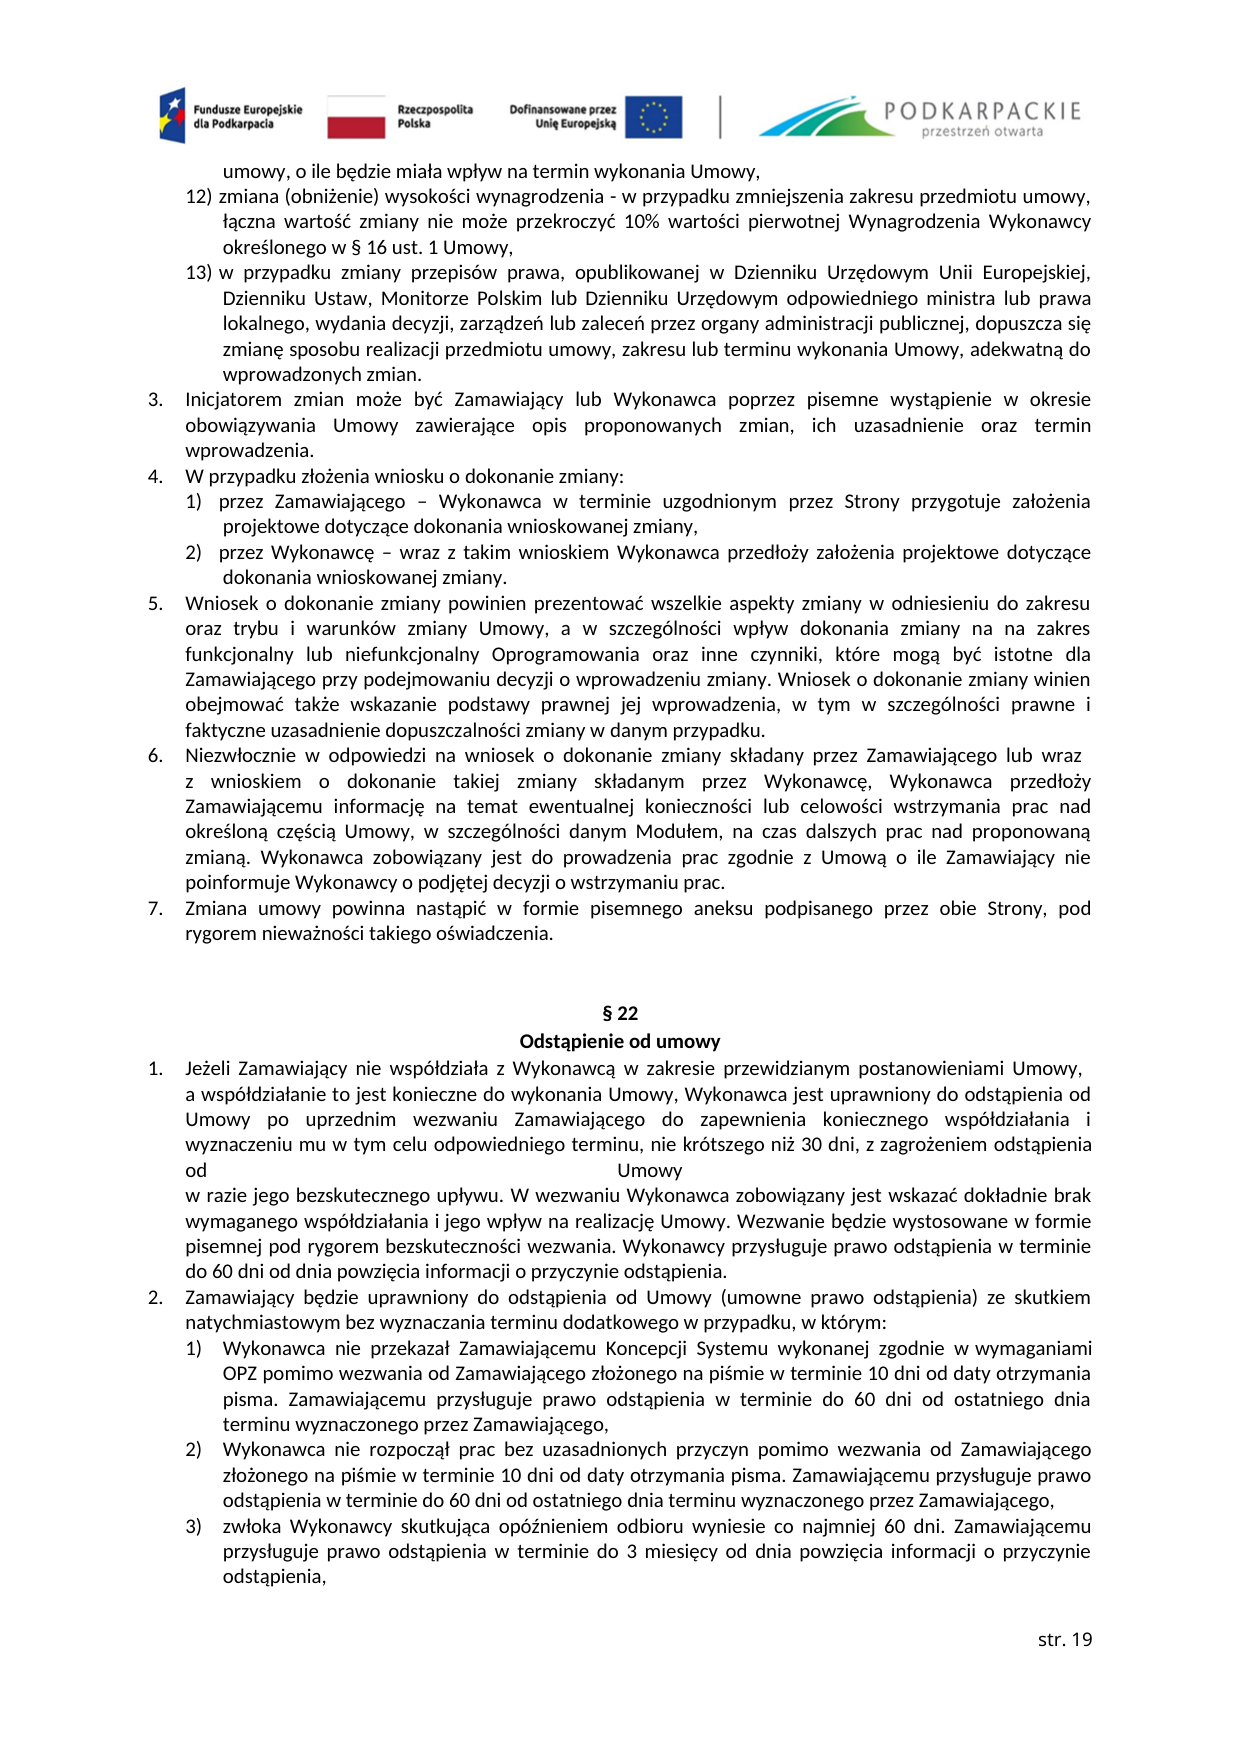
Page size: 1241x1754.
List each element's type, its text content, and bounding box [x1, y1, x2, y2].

list Zmiana umowy powinna nastąpić w formie pisemnego aneksu podpisanego przez obie Strony, pod rygorem nieważności takiego oświadczenia. [148, 895, 1093, 946]
picture [147, 73, 1093, 158]
list w przypadku zmiany przepisów prawa, opublikowanej w Dzienniku Urzędowym Unii Europejskiej, Dzienniku Ustaw, Monitorze Polskim lub Dzienniku Urzędowym odpowiedniego ministra lub prawa lokalnego, wydania decyzji, zarządzeń lub zaleceń przez organy administracji publicznej, dopuszcza się zmianę sposobu realizacji przedmiotu umowy, zakresu lub terminu wykonania Umowy, adekwatną do wprowadzonych zmian. [185, 259, 1093, 387]
list przez Zamawiającego – Wykonawca w terminie uzgodnionym przez Strony przygotuje założenia projektowe dotyczące dokonania wnioskowanej zmiany, [185, 488, 1093, 539]
list Wykonawca nie przekazał Zamawiającemu Koncepcji Systemu wykonanej zgodnie w wymaganiami OPZ pomimo wezwania od Zamawiającego złożonego na piśmie w terminie 10 dni od daty otrzymania pisma. Zamawiającemu przysługuje prawo odstąpienia w terminie do 60 dni od ostatniego dnia terminu wyznaczonego przez Zamawiającego, [185, 1335, 1093, 1437]
list Inicjatorem zmian może być Zamawiający lub Wykonawca poprzez pisemne wystąpienie w okresie obowiązywania Umowy zawierające opis proponowanych zmian, ich uzasadnienie oraz termin wprowadzenia. [148, 387, 1093, 463]
list W przypadku złożenia wniosku o dokonanie zmiany: [148, 463, 1093, 488]
text Odstąpienie od umowy [148, 1028, 1093, 1053]
list przez Wykonawcę – wraz z takim wnioskiem Wykonawca przedłoży założenia projektowe dotyczące dokonania wnioskowanej zmiany. [185, 539, 1093, 590]
list Wykonawca nie rozpoczął prac bez uzasadnionych przyczyn pomimo wezwania od Zamawiającego złożonego na piśmie w terminie 10 dni od daty otrzymania pisma. Zamawiającemu przysługuje prawo odstąpienia w terminie do 60 dni od ostatniego dnia terminu wyznaczonego przez Zamawiającego, [185, 1437, 1093, 1513]
list Niezwłocznie w odpowiedzi na wniosek o dokonanie zmiany składany przez Zamawiającego lub wraz z wnioskiem o dokonanie takiej zmiany składanym przez Wykonawcę, Wykonawca przedłoży Zamawiającemu informację na temat ewentualnej konieczności lub celowości wstrzymania prac nad określoną częścią Umowy, w szczególności danym Modułem, na czas dalszych prac nad proponowaną zmianą. Wykonawca zobowiązany jest do prowadzenia prac zgodnie z Umową o ile Zamawiający nie poinformuje Wykonawcy o podjętej decyzji o wstrzymaniu prac. [148, 742, 1093, 895]
list Zamawiający będzie uprawniony do odstąpienia od Umowy (umowne prawo odstąpienia) ze skutkiem natychmiastowym bez wyznaczania terminu dodatkowego w przypadku, w którym: [148, 1284, 1093, 1335]
text § 22 [148, 1001, 1093, 1026]
list Jeżeli Zamawiający nie współdziała z Wykonawcą w zakresie przewidzianym postanowieniami Umowy, a współdziałanie to jest konieczne do wykonania Umowy, Wykonawca jest uprawniony do odstąpienia od Umowy po uprzednim wezwaniu Zamawiającego do zapewnienia koniecznego współdziałania i wyznaczeniu mu w tym celu odpowiedniego terminu, nie krótszego niż 30 dni, z zagrożeniem odstąpienia od Umowy w razie jego bezskutecznego upływu. W wezwaniu Wykonawca zobowiązany jest wskazać dokładnie brak wymaganego współdziałania i jego wpływ na realizację Umowy. Wezwanie będzie wystosowane w formie pisemnej pod rygorem bezskuteczności wezwania. Wykonawcy przysługuje prawo odstąpienia w terminie do 60 dni od dnia powzięcia informacji o przyczynie odstąpienia. [148, 1055, 1093, 1284]
list zwłoka Wykonawcy skutkująca opóźnieniem odbioru wyniesie co najmniej 60 dni. Zamawiającemu przysługuje prawo odstąpienia w terminie do 3 miesięcy od dnia powzięcia informacji o przyczynie odstąpienia, [185, 1513, 1093, 1589]
list Wniosek o dokonanie zmiany powinien prezentować wszelkie aspekty zmiany w odniesieniu do zakresu oraz trybu i warunków zmiany Umowy, a w szczególności wpływ dokonania zmiany na na zakres funkcjonalny lub niefunkcjonalny Oprogramowania oraz inne czynniki, które mogą być istotne dla Zamawiającego przy podejmowaniu decyzji o wprowadzeniu zmiany. Wniosek o dokonanie zmiany winien obejmować także wskazanie podstawy prawnej jej wprowadzenia, w tym w szczególności prawne i faktyczne uzasadnienie dopuszczalności zmiany w danym przypadku. [148, 590, 1093, 742]
list zmiana (obniżenie) wysokości wynagrodzenia - w przypadku zmniejszenia zakresu przedmiotu umowy, łączna wartość zmiany nie może przekroczyć 10% wartości pierwotnej Wynagrodzenia Wykonawcy określonego w § 16 ust. 1 Umowy, [185, 183, 1093, 259]
